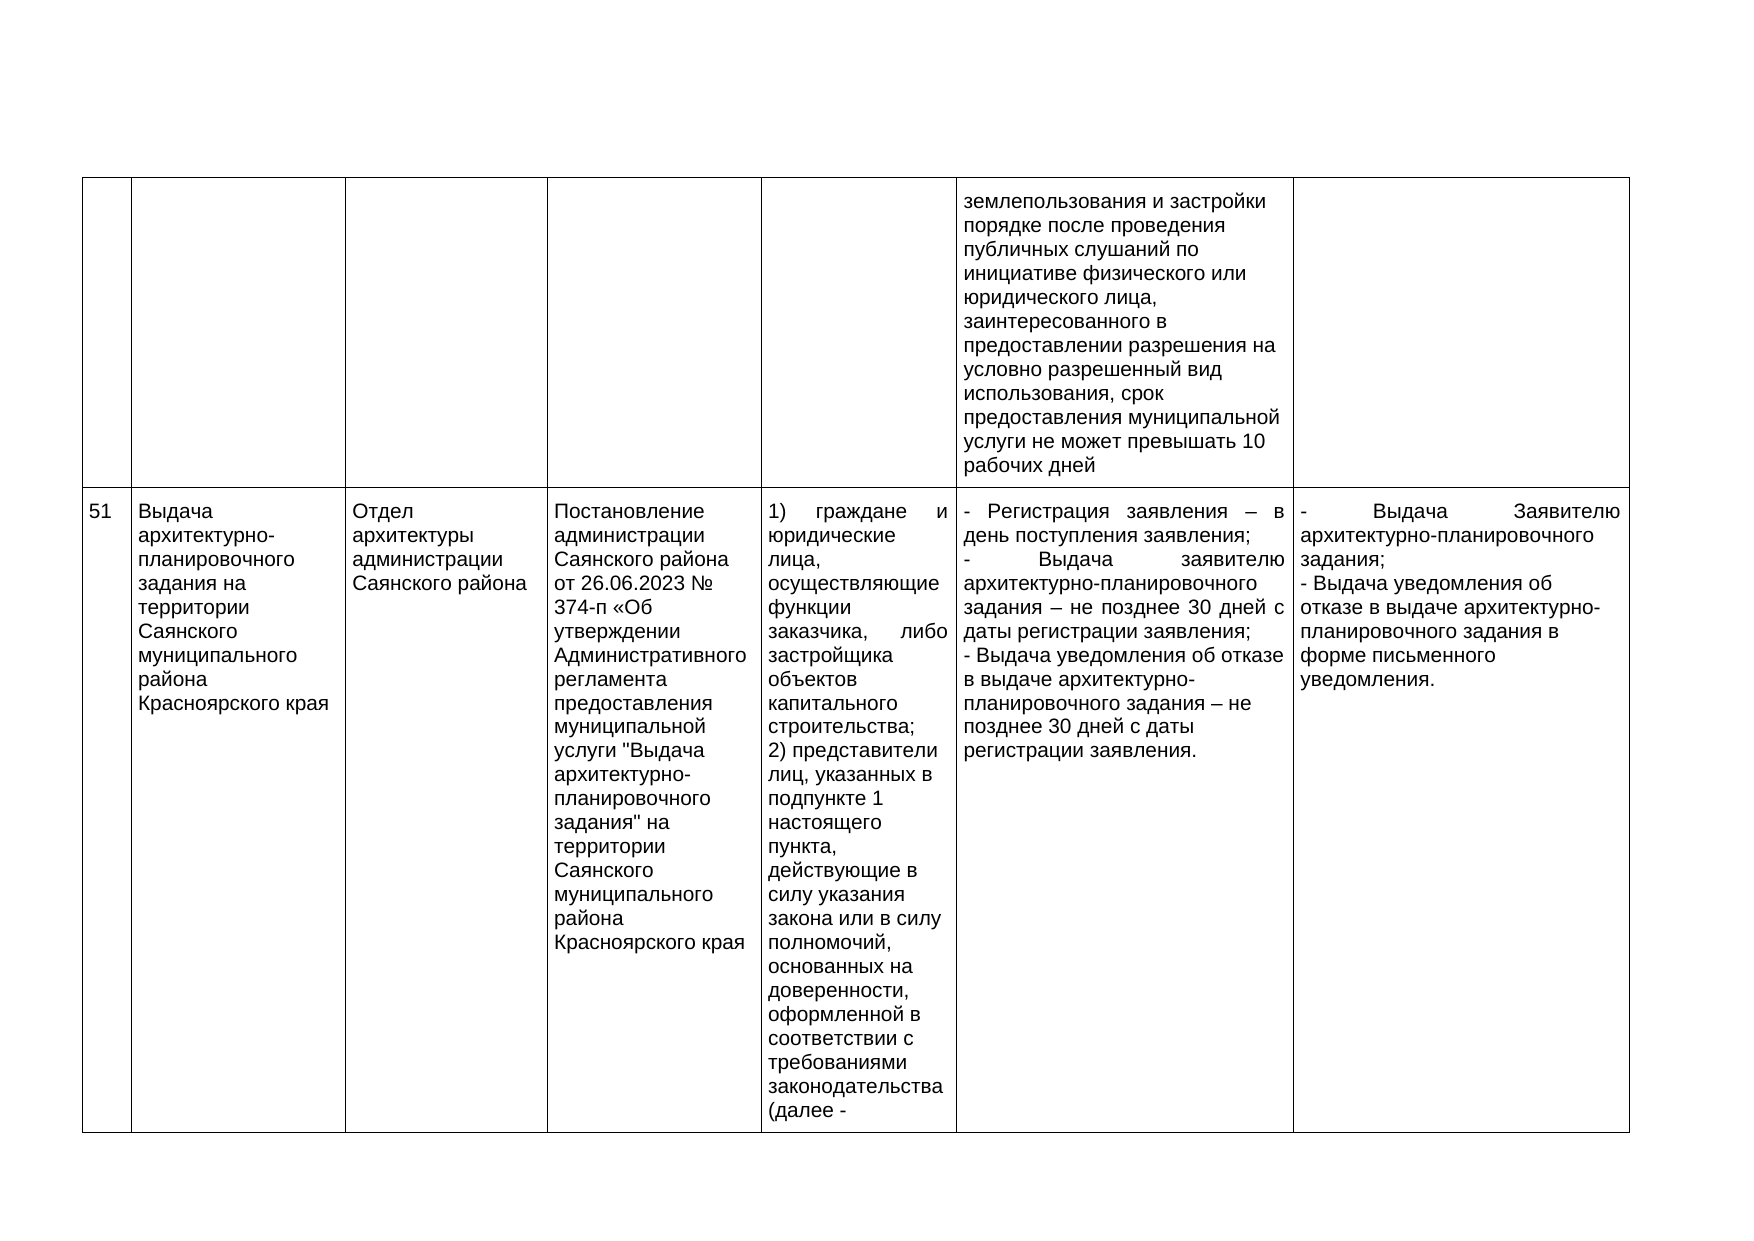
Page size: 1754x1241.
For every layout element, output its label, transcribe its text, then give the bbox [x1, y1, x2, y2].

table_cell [132, 488, 345, 1132]
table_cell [548, 178, 761, 487]
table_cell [1294, 488, 1629, 1132]
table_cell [762, 178, 956, 487]
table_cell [957, 488, 1293, 1132]
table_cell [957, 178, 1293, 487]
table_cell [132, 178, 345, 487]
table_cell 51 [83, 488, 131, 1132]
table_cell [548, 488, 761, 1132]
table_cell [1294, 178, 1629, 487]
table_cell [346, 178, 547, 487]
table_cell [762, 488, 956, 1132]
table_cell 50 [83, 178, 131, 487]
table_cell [346, 488, 547, 1132]
